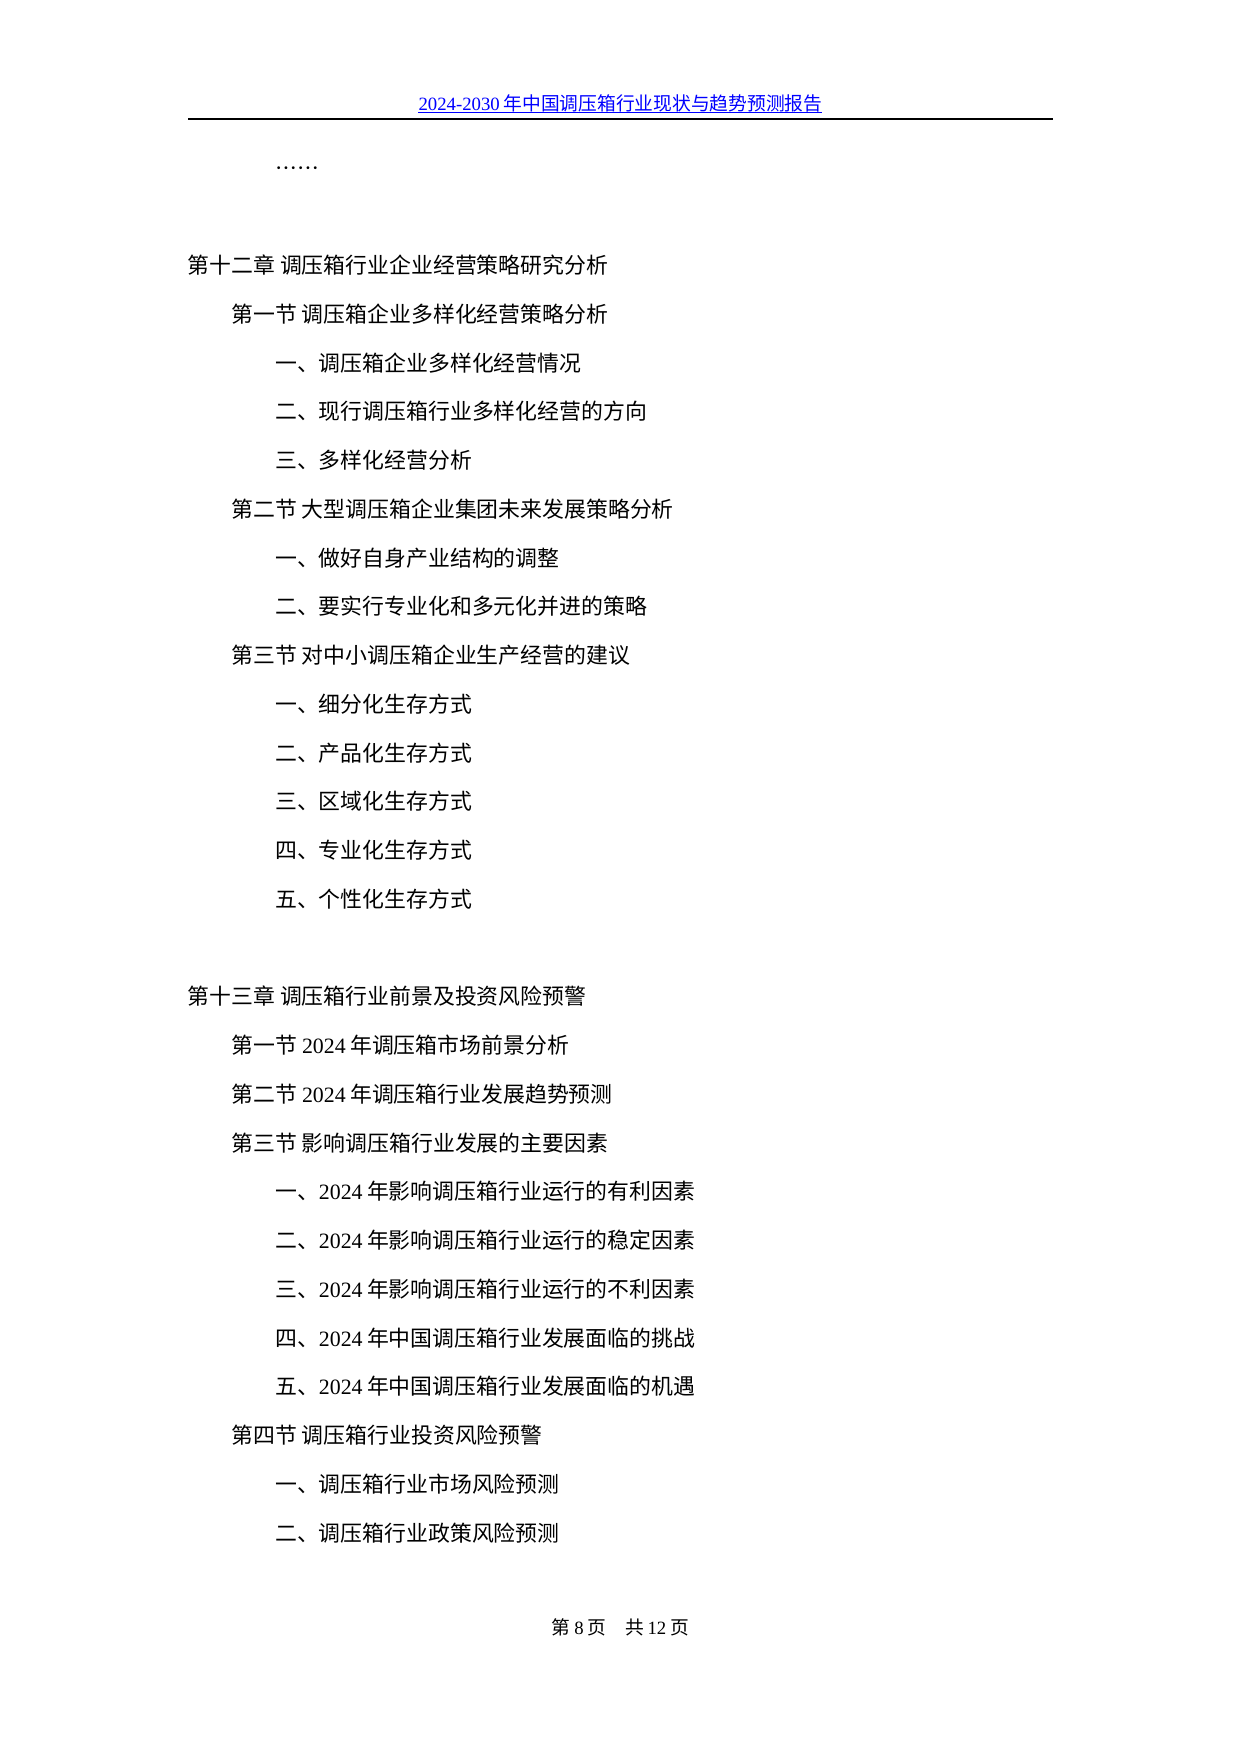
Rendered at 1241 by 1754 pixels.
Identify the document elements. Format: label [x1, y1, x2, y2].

text [187, 150, 1053, 1548]
